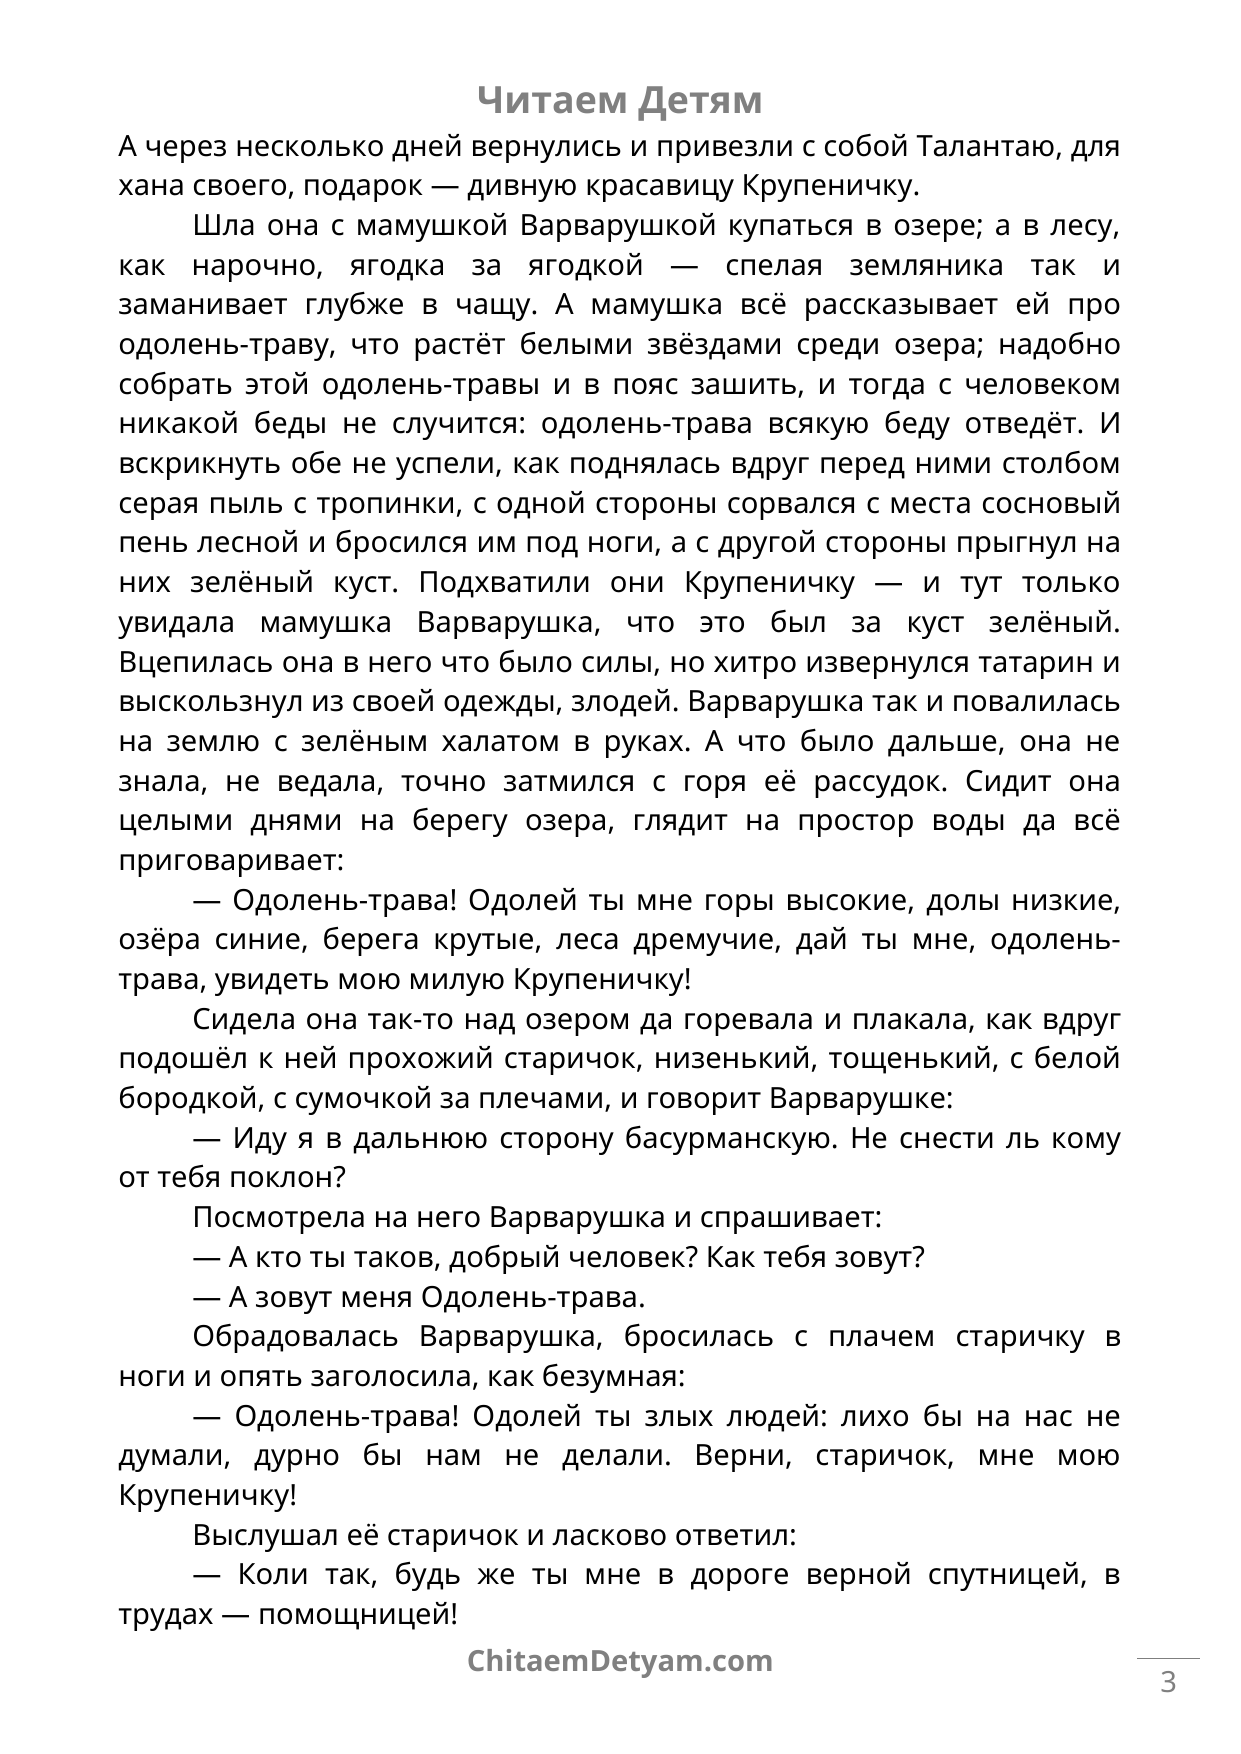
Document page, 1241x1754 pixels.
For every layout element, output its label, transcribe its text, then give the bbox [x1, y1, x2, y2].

text А через несколько дней вернулись и привезли с собой Талантаю, для хана своего, подарок — дивную красавицу Крупеничку. [118, 125, 1122, 204]
text — А зовут меня Одолень-трава. [118, 1276, 1122, 1316]
text Выслушал её старичок и ласково ответил: [118, 1514, 1122, 1554]
text — А кто ты таков, добрый человек? Как тебя зовут? [118, 1236, 1122, 1276]
text — Одолень-трава! Одолей ты мне горы высокие, долы низкие, озёра синие, берега крутые, леса дремучие, дай ты мне, одолень-трава, увидеть мою милую Крупеничку! [118, 879, 1122, 998]
text Шла она с мамушкой Варварушкой купаться в озере; а в лесу, как нарочно, ягодка за ягодкой — спелая земляника так и заманивает глубже в чащу. А мамушка всё рассказывает ей про одолень-траву, что растёт белыми звёздами среди озера; надобно собрать этой одолень-травы и в пояс зашить, и тогда с человеком никакой беды не случится: одолень-трава всякую беду отведёт. И вскрикнуть обе не успели, как поднялась вдруг перед ними столбом серая пыль с тропинки, с одной стороны сорвался с места сосновый пень лесной и бросился им под ноги, а с другой стороны прыгнул на них зелёный куст. Подхватили они Крупеничку — и тут только увидала мамушка Варварушка, что это был за куст зелёный. Вцепилась она в него что было силы, но хитро извернулся татарин и выскользнул из своей одежды, злодей. Варварушка так и повалилась на землю с зелёным халатом в руках. А что было дальше, она не знала, не ведала, точно затмился с горя её рассудок. Сидит она целыми днями на берегу озера, глядит на простор воды да всё приговаривает: [118, 204, 1122, 879]
text Обрадовалась Варварушка, бросилась с плачем старичку в ноги и опять заголосила, как безумная: [118, 1316, 1122, 1395]
text — Одолень-трава! Одолей ты злых людей: лихо бы на нас не думали, дурно бы нам не делали. Верни, старичок, мне мою Крупеничку! [118, 1395, 1122, 1514]
text — Коли так, будь же ты мне в дороге верной спутницей, в трудах — помощницей! [118, 1554, 1122, 1633]
text Посмотрела на него Варварушка и спрашивает: [118, 1196, 1122, 1236]
text — Иду я в дальнюю сторону басурманскую. Не снести ль кому от тебя поклон? [118, 1117, 1122, 1196]
text Сидела она так-то над озером да горевала и плакала, как вдруг подошёл к ней прохожий старичок, низенький, тощенький, с белой бородкой, с сумочкой за плечами, и говорит Варварушке: [118, 998, 1122, 1117]
